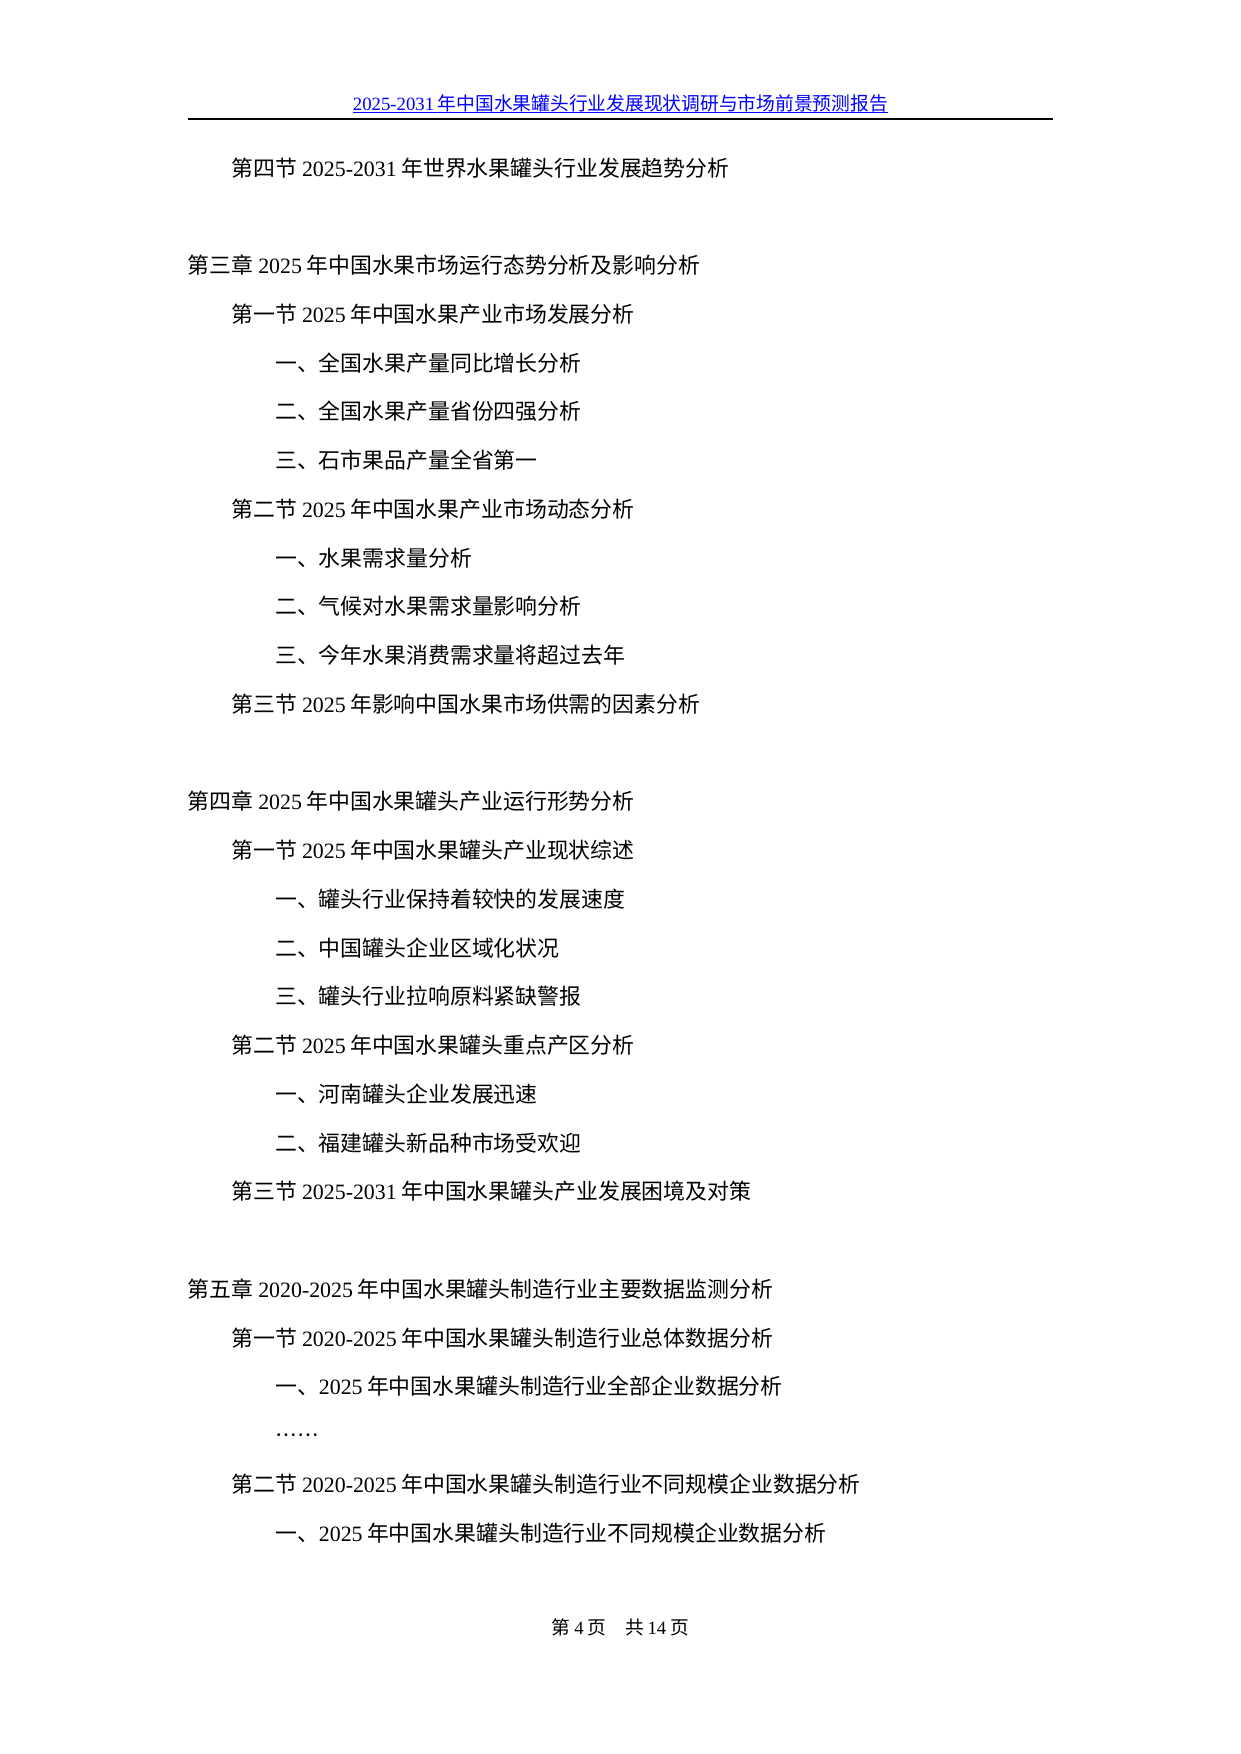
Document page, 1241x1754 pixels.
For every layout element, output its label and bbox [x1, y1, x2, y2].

text [187, 150, 1053, 1548]
